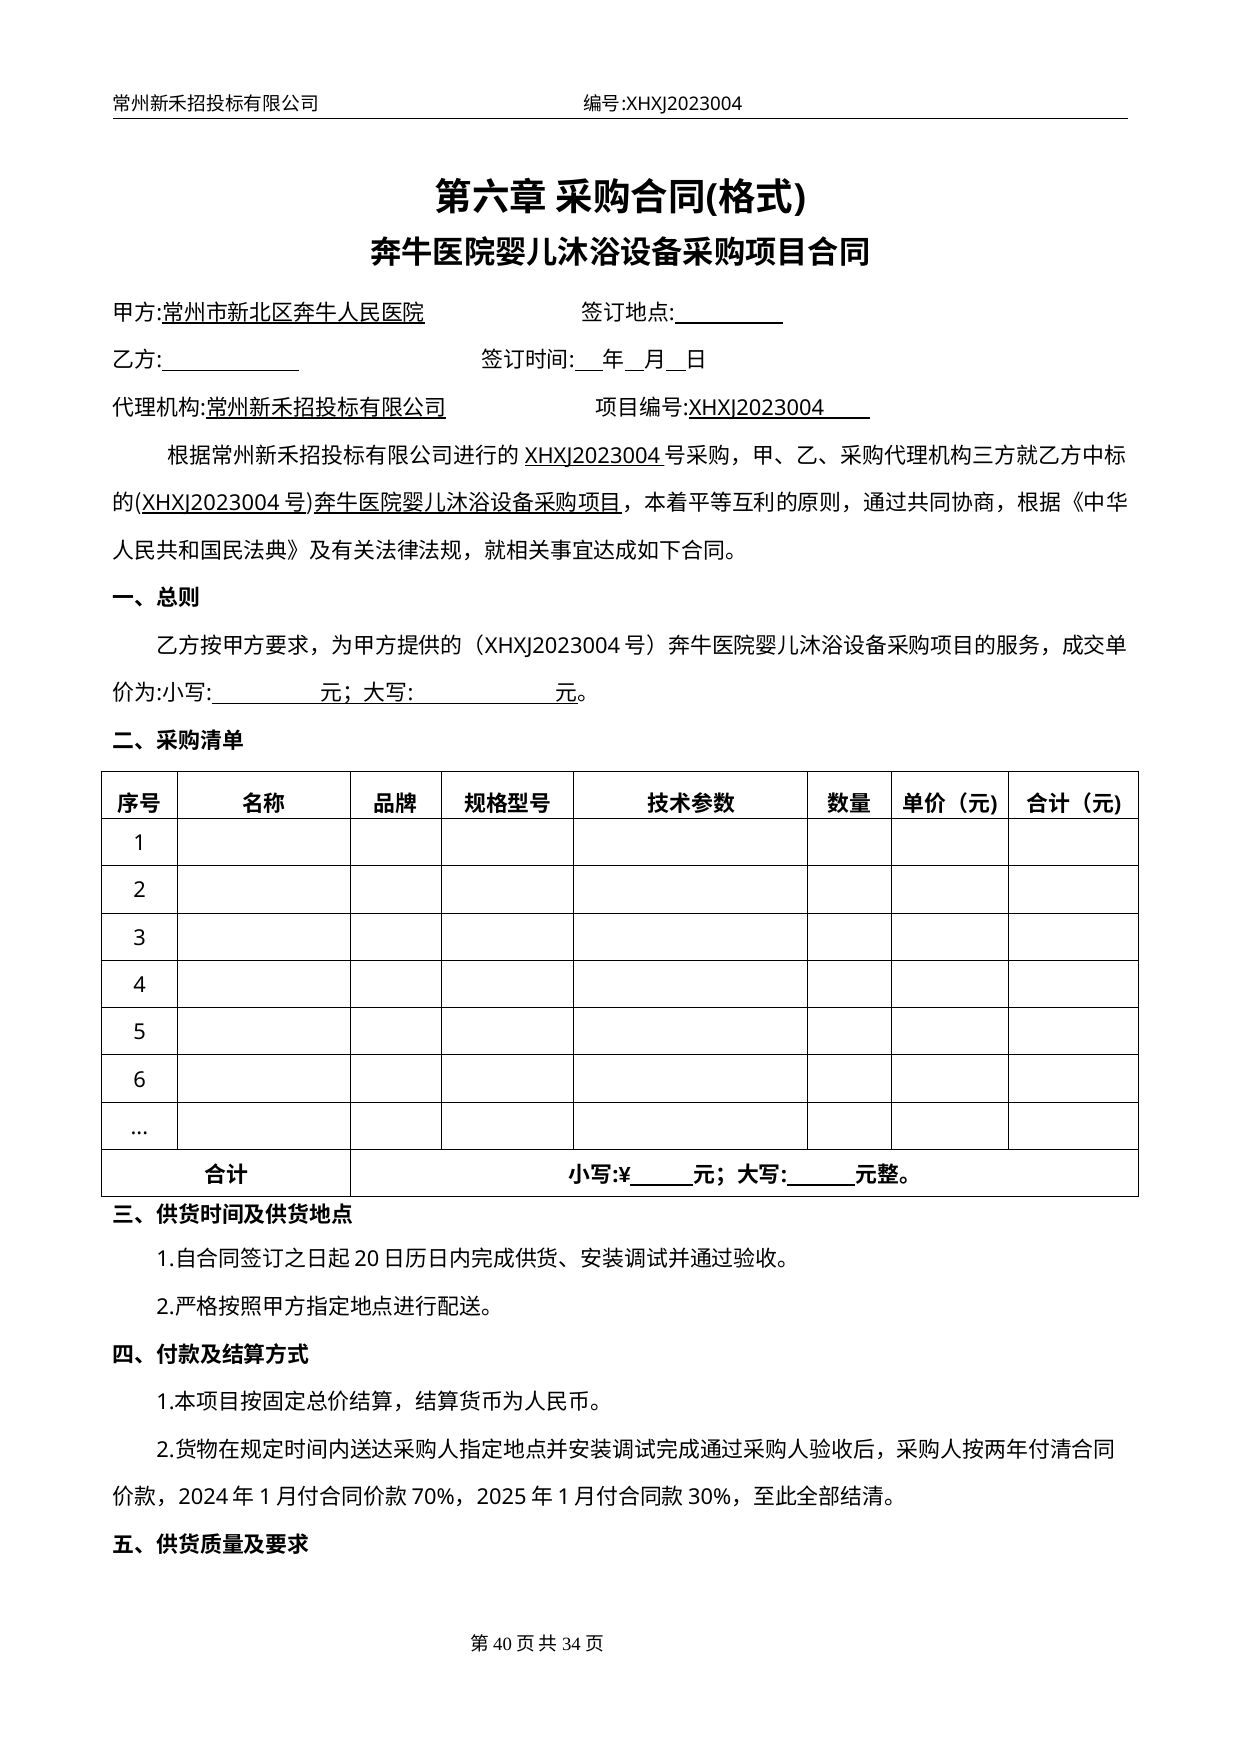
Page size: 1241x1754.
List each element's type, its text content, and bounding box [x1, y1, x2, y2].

table_cell [351, 1103, 441, 1149]
text 2.严格按照甲方指定地点进行配送。 [112, 1289, 1128, 1321]
text 1.自合同签订之日起20日历日内完成供货、安装调试并通过验收。 [112, 1241, 1128, 1273]
text 1.本项目按固定总价结算，结算货币为人民币。 [112, 1384, 1128, 1416]
table_cell [1009, 1008, 1138, 1054]
table_cell [351, 914, 441, 960]
table_cell 3 [102, 914, 177, 960]
table_cell [574, 1103, 807, 1149]
text 五、供货质量及要求 [112, 1527, 1128, 1559]
table_cell [1009, 961, 1138, 1007]
table_cell [178, 1103, 350, 1149]
table_cell [442, 819, 573, 865]
table_cell [178, 819, 350, 865]
table_cell [574, 1008, 807, 1054]
table_cell [808, 866, 891, 912]
text 根据常州新禾招投标有限公司进行的XHXJ2023004号采购，甲、乙、采购代理机构三方就乙方中标的(XHXJ2023004号)奔牛医院婴儿沐浴设备采购项目，本着平等互利的原则，通过共同协商，根据《中华人民共和国民法典》及有关法律法规，就相关事宜达成如下合同。 [112, 438, 1128, 564]
table_cell [808, 1008, 891, 1054]
table_cell 小写:¥ 元；大写: 元整。 [351, 1150, 1138, 1196]
table_cell [808, 914, 891, 960]
table_cell [178, 1008, 350, 1054]
table_cell [574, 819, 807, 865]
table_cell [351, 1008, 441, 1054]
table_cell [892, 866, 1008, 912]
table_cell [574, 866, 807, 912]
table_cell [442, 914, 573, 960]
table_cell [1009, 1055, 1138, 1102]
table_header 技术参数 [574, 772, 807, 818]
table_header 序号 [102, 772, 177, 818]
table_header 名称 [178, 772, 350, 818]
table_cell [1009, 819, 1138, 865]
table_cell [178, 866, 350, 912]
table_cell [351, 819, 441, 865]
table_cell 6 [102, 1055, 177, 1102]
table_cell [351, 1055, 441, 1102]
table_cell [1009, 914, 1138, 960]
table_header 规格型号 [442, 772, 573, 818]
table_cell [351, 866, 441, 912]
text 四、付款及结算方式 [112, 1337, 1128, 1368]
text 第六章 采购合同(格式) [112, 162, 1128, 227]
table_cell [892, 819, 1008, 865]
table_cell [892, 1055, 1008, 1102]
table_cell [442, 1008, 573, 1054]
table_cell 4 [102, 961, 177, 1007]
text 甲方:常州市新北区奔牛人民医院 签订地点: [112, 295, 1128, 327]
table_cell [892, 1008, 1008, 1054]
text 一、总则 [112, 580, 1128, 612]
table_header 数量 [808, 772, 891, 818]
table_cell 合计 [102, 1150, 350, 1196]
text 2.货物在规定时间内送达采购人指定地点并安装调试完成通过采购人验收后，采购人按两年付清合同价款，2024年1月付合同价款70%，2025年1月付合同款30%，至此全部结清。 [112, 1432, 1128, 1511]
table_cell 2 [102, 866, 177, 912]
text 奔牛医院婴儿沐浴设备采购项目合同 [112, 227, 1128, 272]
table_header 品牌 [351, 772, 441, 818]
table_cell [892, 1103, 1008, 1149]
table_cell [892, 961, 1008, 1007]
table_cell 1 [102, 819, 177, 865]
table_cell [808, 1055, 891, 1102]
table_cell [892, 914, 1008, 960]
table_cell [442, 961, 573, 1007]
table_cell [574, 914, 807, 960]
table_cell [442, 866, 573, 912]
list 三、供货时间及供货地点 [112, 1197, 1128, 1229]
table_cell [178, 961, 350, 1007]
table_cell [178, 914, 350, 960]
table_cell [1009, 866, 1138, 912]
table_cell [808, 1103, 891, 1149]
table_header 合计（元) [1009, 772, 1138, 818]
table_cell [442, 1103, 573, 1149]
text 乙方按甲方要求，为甲方提供的（XHXJ2023004号）奔牛医院婴儿沐浴设备采购项目的服务，成交单价为:小写: 元；大写: 元。 [112, 628, 1128, 707]
table_cell [178, 1055, 350, 1102]
table_cell [808, 819, 891, 865]
table_cell [1009, 1103, 1138, 1149]
text 二、采购清单 [112, 723, 1128, 755]
table_cell [574, 1055, 807, 1102]
text 乙方: 签订时间: 年 月 日 [112, 342, 1128, 374]
table_cell [351, 961, 441, 1007]
table_cell [442, 1055, 573, 1102]
table_cell [808, 961, 891, 1007]
text 代理机构:常州新禾招投标有限公司 项目编号:XHXJ2023004 [112, 390, 1128, 422]
table_cell ... [102, 1103, 177, 1149]
table_cell 5 [102, 1008, 177, 1054]
table_cell [574, 961, 807, 1007]
table_header 单价（元) [892, 772, 1008, 818]
